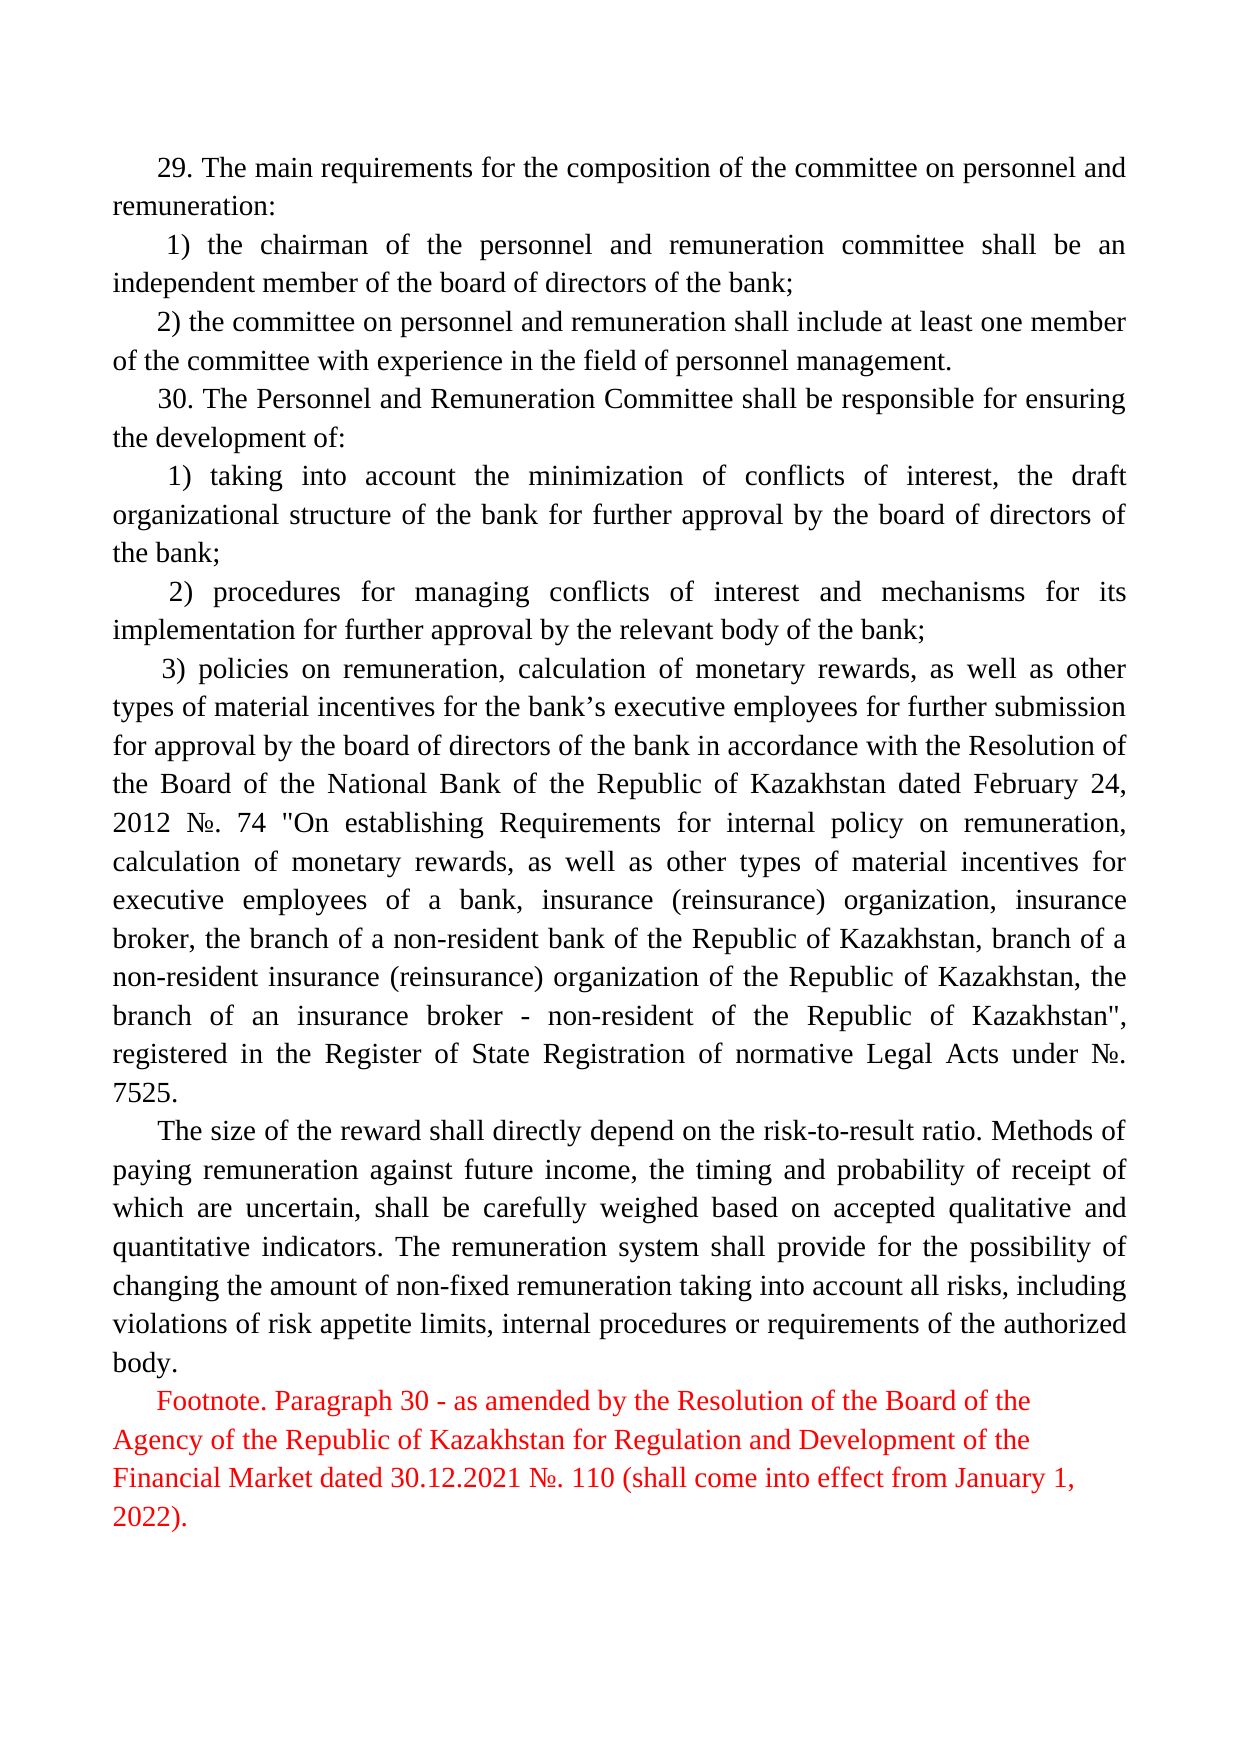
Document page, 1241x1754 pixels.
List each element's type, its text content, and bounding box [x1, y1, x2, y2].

text 29. The main requirements for the composition of the committee on personnel and remuneration: [112, 150, 1128, 222]
text The size of the reward shall directly depend on the risk-to-result ratio. Methods of paying remuneration against future income, the timing and probability of receipt of which are uncertain, shall be carefully weighed based on accepted qualitative and quantitative indicators. The remuneration system shall provide for the possibility of changing the amount of non-fixed remuneration taking into account all risks, including violations of risk appetite limits, internal procedures or requirements of the authorized body. [112, 1113, 1128, 1378]
text 30. The Personnel and Remuneration Committee shall be responsible for ensuring the development of: [112, 381, 1128, 453]
text 1) the chairman of the personnel and remuneration committee shall be an independent member of the board of directors of the bank; [112, 227, 1128, 299]
text 2) procedures for managing conflicts of interest and mechanisms for its implementation for further approval by the relevant body of the bank; [112, 574, 1128, 646]
text 3) policies on remuneration, calculation of monetary rewards, as well as other types of material incentives for the bank’s executive employees for further submission for approval by the board of directors of the bank in accordance with the Resolution of the Board of the National Bank of the Republic of Kazakhstan dated February 24, 2012 №. 74 "On establishing Requirements for internal policy on remuneration, calculation of monetary rewards, as well as other types of material incentives for executive employees of a bank, insurance (reinsurance) organization, insurance broker, the branch of a non-resident bank of the Republic of Kazakhstan, branch of a non-resident insurance (reinsurance) organization of the Republic of Kazakhstan, the branch of an insurance broker - non-resident of the Republic of Kazakhstan", registered in the Register of State Registration of normative Legal Acts under №. 7525. [112, 651, 1128, 1108]
text Footnote. Paragraph 30 - as amended by the Resolution of the Board of the Agency of the Republic of Kazakhstan for Regulation and Development of the Financial Market dated 30.12.2021 №. 110 (shall come into effect from January 1, 2022). [112, 1383, 1128, 1563]
text 2) the committee on personnel and remuneration shall include at least one member of the committee with experience in the field of personnel management. [112, 304, 1128, 376]
text 1) taking into account the minimization of conflicts of interest, the draft organizational structure of the bank for further approval by the board of directors of the bank; [112, 458, 1128, 569]
